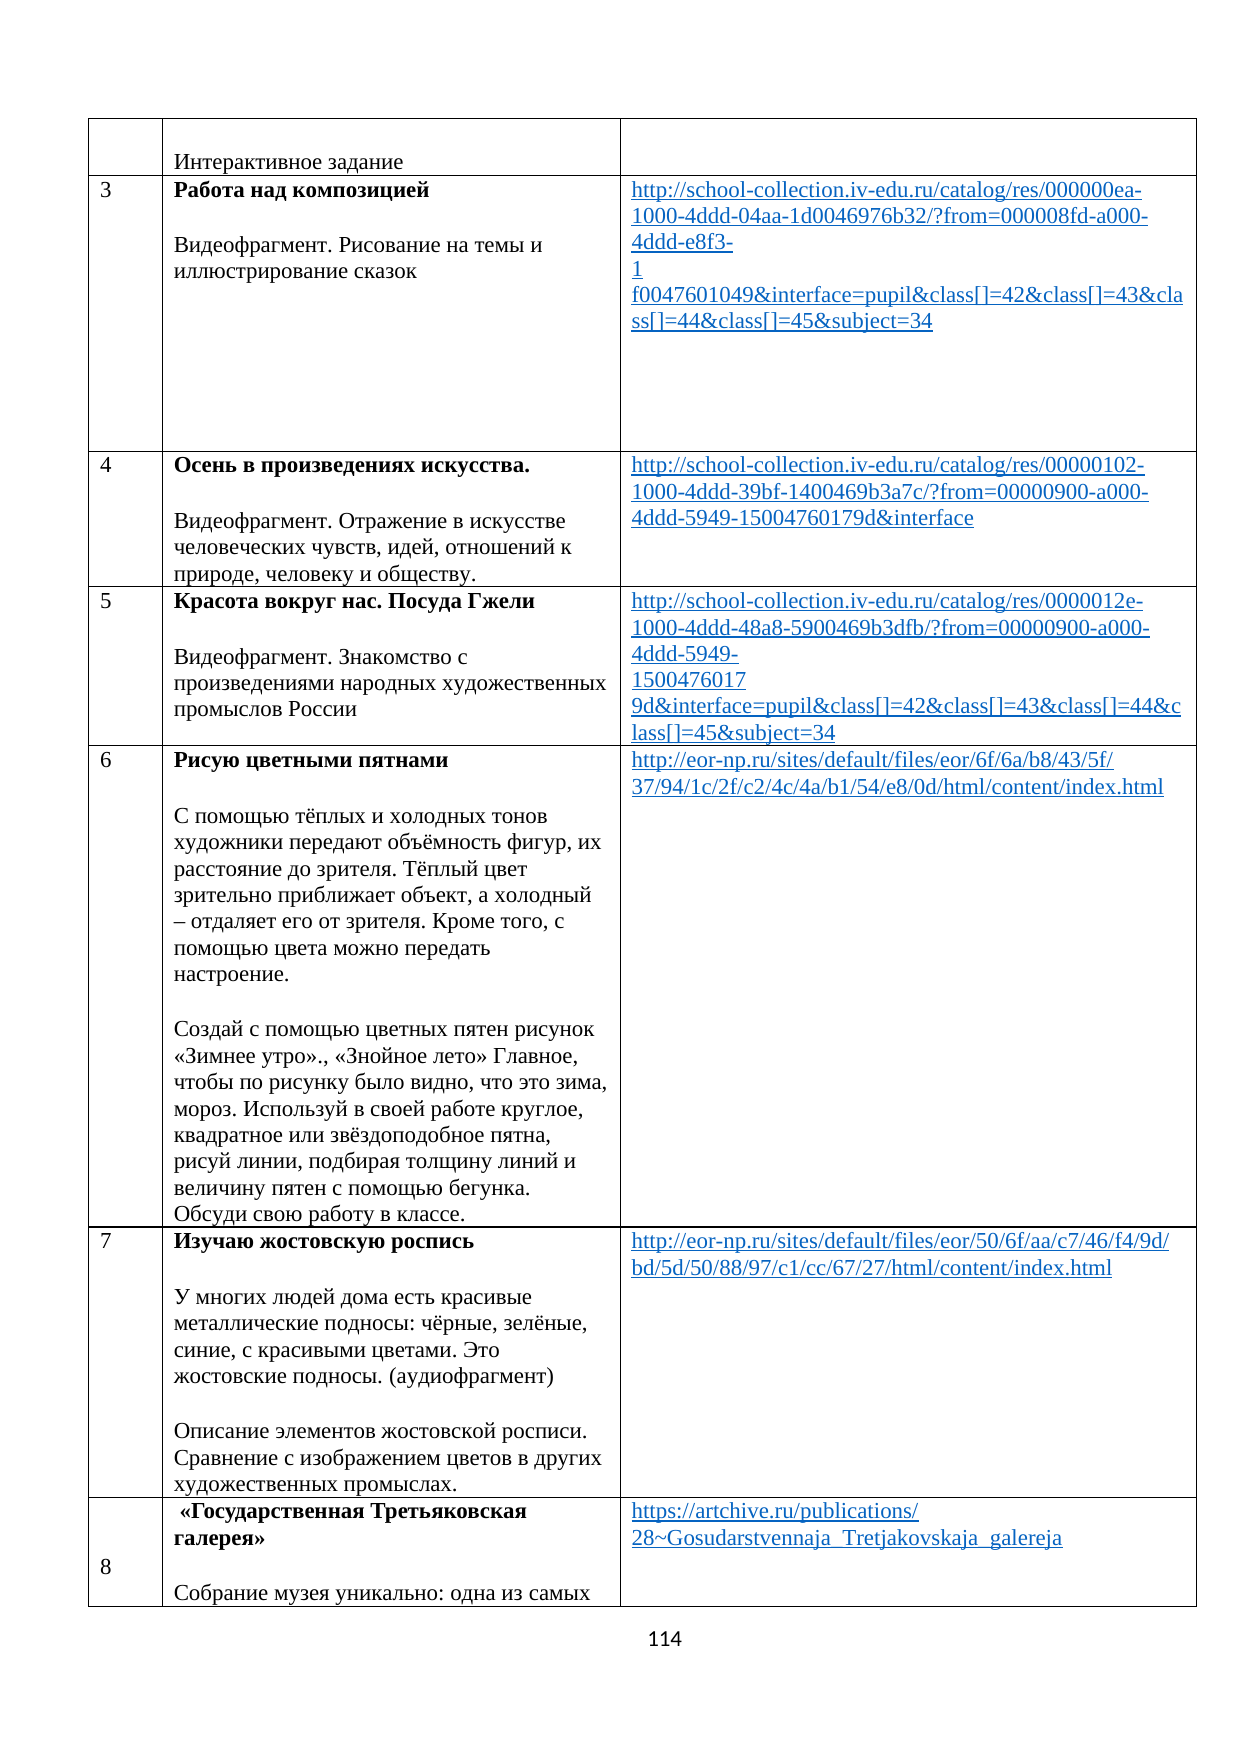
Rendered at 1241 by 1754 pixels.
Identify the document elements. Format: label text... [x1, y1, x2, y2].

table_cell 6 [89, 746, 162, 1226]
table_cell Работа над композицией Видеофрагмент. Рисование на темы и иллюстрирование сказок [163, 176, 620, 451]
table_cell Осень в произведениях искусства. Видеофрагмент. Отражение в искусстве человеческих чувств, идей, отношений к природе, человеку и обществу. [163, 452, 620, 586]
table_cell 2 [89, 119, 162, 175]
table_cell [621, 1498, 1196, 1606]
table_cell http://school-collection.iv-edu.ru/catalog/res/000000ea-1000-4ddd-04aa-1d0046976b32/?from=000008fd-a000-4ddd-e8f3-1f0047601049&interface=pupil&class[]=42&class[]=43&class[]=44&class[]=45&subject=34 [621, 176, 1196, 451]
table_cell http://eor-np.ru/sites/default/files/eor/50/6f/aa/c7/46/f4/9d/bd/5d/50/88/97/c1/cc/67/27/html/content/index.html [621, 1228, 1196, 1497]
table_cell http://school-collection.iv-edu.ru/catalog/res/0000012e-1000-4ddd-48a8-5900469b3dfb/?from=00000900-a000-4ddd-5949-15004760179d&interface=pupil&class[]=42&class[]=43&class[]=44&class[]=45&subject=34 [621, 587, 1196, 745]
table_cell 4 [89, 452, 162, 586]
table_cell Рисую цветными пятнами С помощью тёплых и холодных тонов художники передают объёмность фигур, их расстояние до зрителя. Тёплый цвет зрительно приближает объект, а холодный – отдаляет его от зрителя. Кроме того, с помощью цвета можно передать настроение. Создай с помощью цветных пятен рисунок «Зимнее утро»., «Знойное лето» Главное, чтобы по рисунку было видно, что это зима, мороз. Используй в своей работе круглое, квадратное или звёздоподобное пятна, рисуй линии, подбирая толщину линий и величину пятен с помощью бегунка. Обсуди свою работу в классе. [163, 746, 620, 1226]
table_cell Изучаю жостовскую роспись У многих людей дома есть красивые металлические подносы: чёрные, зелёные, синие, с красивыми цветами. Это жостовские подносы. (аудиофрагмент) Описание элементов жостовской росписи. Сравнение с изображением цветов в других художественных промыслах. [163, 1228, 620, 1497]
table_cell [621, 119, 1196, 175]
table_cell Красота вокруг нас. Посуда Гжели Видеофрагмент. Знакомство с произведениями народных художественных промыслов России [163, 587, 620, 745]
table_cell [163, 1498, 620, 1606]
table_cell 7 [89, 1228, 162, 1497]
table_cell http://eor-np.ru/sites/default/files/eor/6f/6a/b8/43/5f/37/94/1c/2f/c2/4c/4a/b1/54/e8/0d/html/content/index.html [621, 746, 1196, 1226]
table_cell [163, 119, 620, 175]
table_cell 3 [89, 176, 162, 451]
table_cell 5 [89, 587, 162, 745]
table_cell 8 [89, 1498, 162, 1606]
table_cell http://school-collection.iv-edu.ru/catalog/res/00000102-1000-4ddd-39bf-1400469b3a7c/?from=00000900-a000-4ddd-5949-15004760179d&interface [621, 452, 1196, 586]
